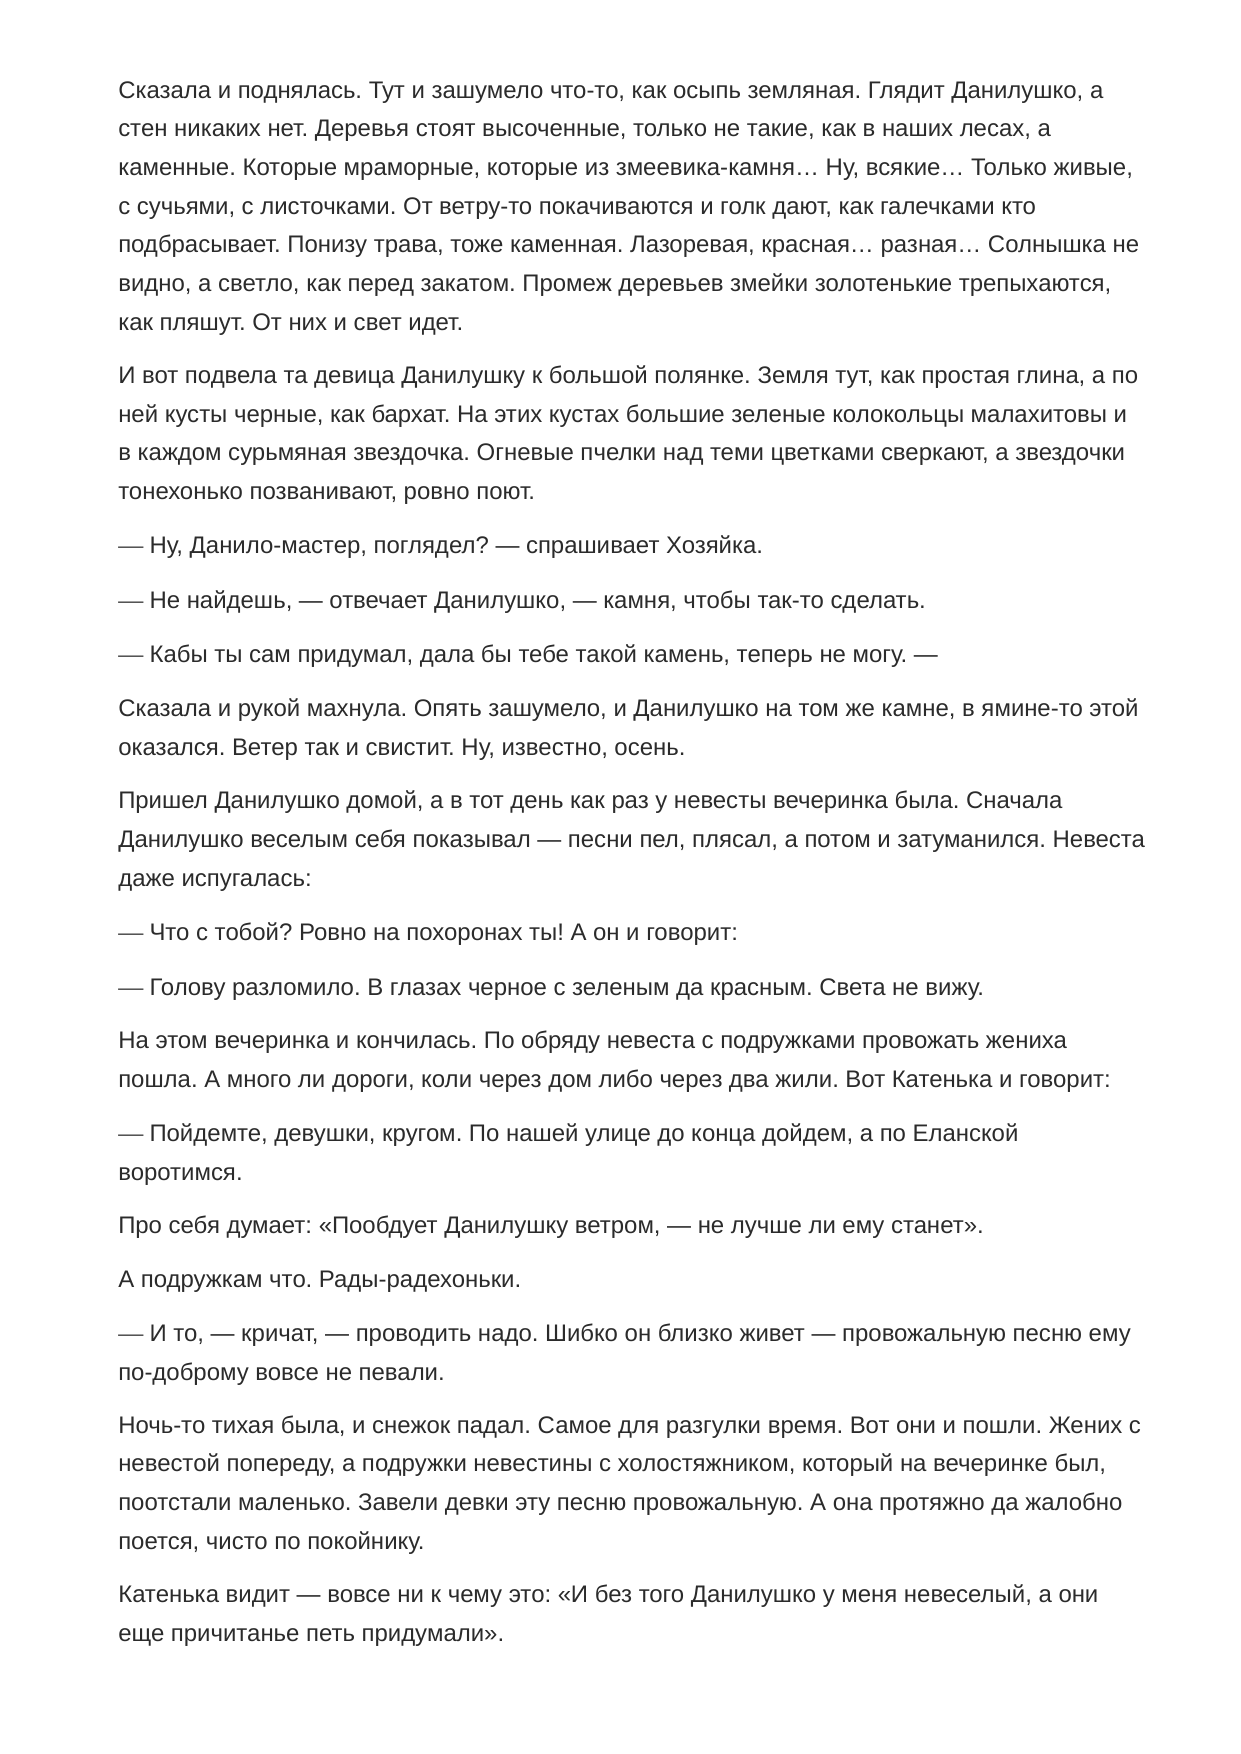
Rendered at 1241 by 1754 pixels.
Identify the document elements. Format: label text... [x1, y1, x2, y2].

text Сказала и поднялась. Тут и зашумело что-то, как осыпь земляная. Глядит Данилушко, а стен никаких нет. Деревья стоят высоченные, только не такие, как в наших лесах, а каменные. Которые мраморные, которые из змеевика-камня… Ну, всякие… Только живые, с сучьями, с листочками. От ветру-то покачиваются и голк дают, как галечками кто подбрасывает. Понизу трава, тоже каменная. Лазоревая, красная… разная… Солнышка не видно, а светло, как перед закатом. Промеж деревьев змейки золотенькие трепыхаются, как пляшут. От них и свет идет. [118, 76, 1146, 335]
text Ночь-то тихая была, и снежок падал. Самое для разгулки время. Вот они и пошли. Жених с невестой попереду, а подружки невестины с холостяжником, который на вечеринке был, поотстали маленько. Завели девки эту песню провожальную. А она протяжно да жалобно поется, чисто по покойнику. [118, 1411, 1146, 1554]
text — Ну, Данило-мастер, поглядел? — спрашивает Хозяйка. [118, 530, 1146, 559]
text Про себя думает: «Пообдует Данилушку ветром, — не лучше ли ему станет». [118, 1211, 1146, 1239]
text Катенька видит — вовсе ни к чему это: «И без того Данилушко у меня невеселый, а они еще причитанье петь придумали». [118, 1580, 1146, 1646]
text На этом вечеринка и кончилась. По обряду невеста с подружками провожать жениха пошла. А много ли дороги, коли через дом либо через два жили. Вот Катенька и говорит: [118, 1026, 1146, 1093]
text А подружкам что. Рады-радехоньки. [118, 1264, 1146, 1292]
text И вот подвела та девица Данилушку к большой полянке. Земля тут, как простая глина, а по ней кусты черные, как бархат. На этих кустах большие зеленые колокольцы малахитовы и в каждом сурьмяная звездочка. Огневые пчелки над теми цветками сверкают, а звездочки тонехонько позванивают, ровно поют. [118, 361, 1146, 504]
text — Не найдешь, — отвечает Данилушко, — камня, чтобы так-то сделать. [118, 585, 1146, 613]
text — Голову разломило. В глазах черное с зеленым да красным. Света не вижу. [118, 972, 1146, 1000]
text Сказала и рукой махнула. Опять зашумело, и Данилушко на том же камне, в ямине-то этой оказался. Ветер так и свистит. Ну, известно, осень. [118, 694, 1146, 761]
text — И то, — кричат, — проводить надо. Шибко он близко живет — провожальную песню ему по-доброму вовсе не певали. [118, 1318, 1146, 1385]
text Пришел Данилушко домой, а в тот день как раз у невесты вечеринка была. Сначала Данилушко веселым себя показывал — песни пел, плясал, а потом и затуманился. Невеста даже испугалась: [118, 786, 1146, 891]
text — Что с тобой? Ровно на похоронах ты! А он и говорит: [118, 917, 1146, 946]
text — Пойдемте, девушки, кругом. По нашей улице до конца дойдем, а по Еланской воротимся. [118, 1118, 1146, 1186]
text — Кабы ты сам придумал, дала бы тебе такой камень, теперь не могу. — [118, 639, 1146, 668]
